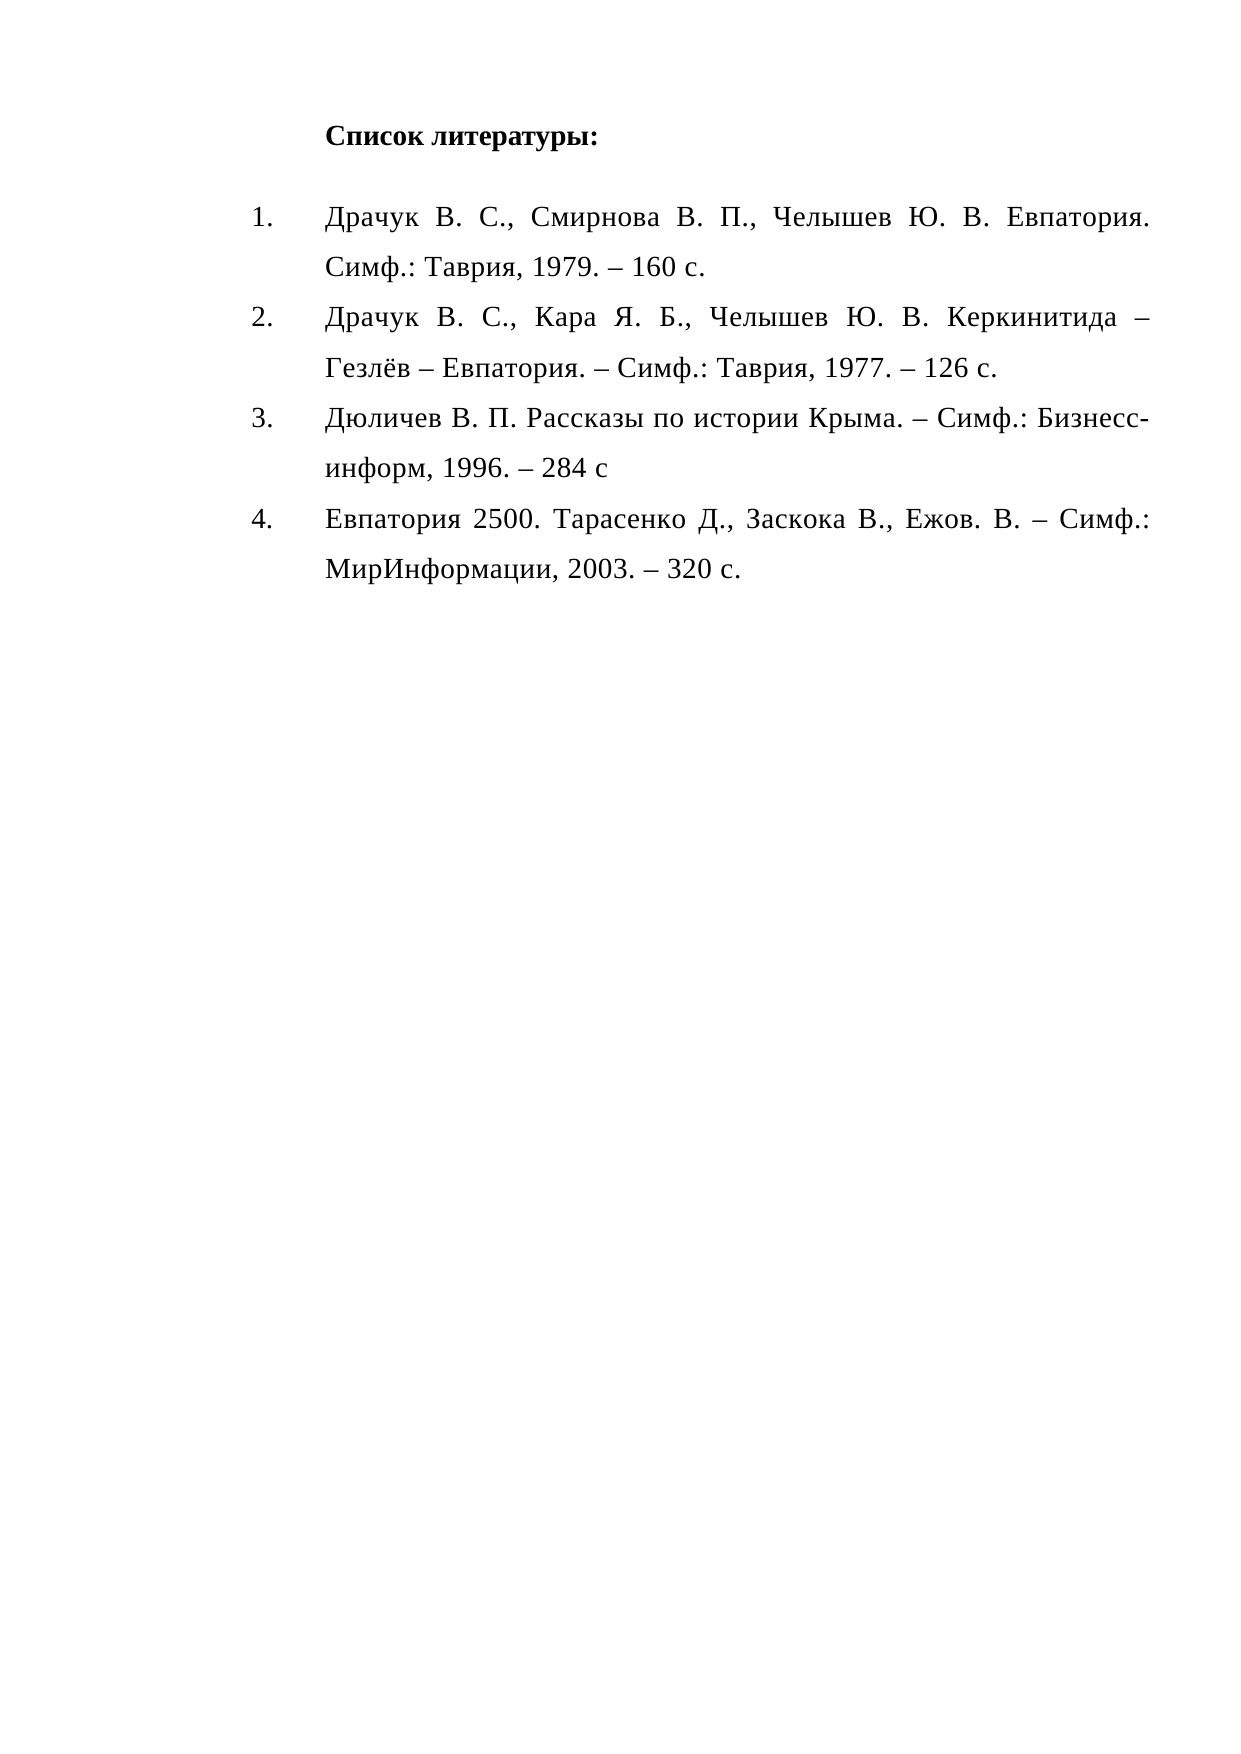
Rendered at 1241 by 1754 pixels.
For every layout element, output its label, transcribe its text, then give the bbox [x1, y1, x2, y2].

subtitle Список литературы: [177, 118, 1152, 152]
list Евпатория 2500. Тарасенко Д., Заскока В., Ежов. В. – Симф.: МирИнформации, 2003. – 320 с. [251, 501, 1152, 585]
list Драчук В. С., Кара Я. Б., Челышев Ю. В. Керкинитида – Гезлёв – Евпатория. – Симф.: Таврия, 1977. – 126 с. [251, 299, 1152, 383]
list Дюличев В. П. Рассказы по истории Крыма. – Симф.: Бизнесс-информ, 1996. – 284 с [251, 400, 1152, 484]
list Драчук В. С., Смирнова В. П., Челышев Ю. В. Евпатория. Симф.: Таврия, 1979. – 160 с. [251, 199, 1152, 283]
